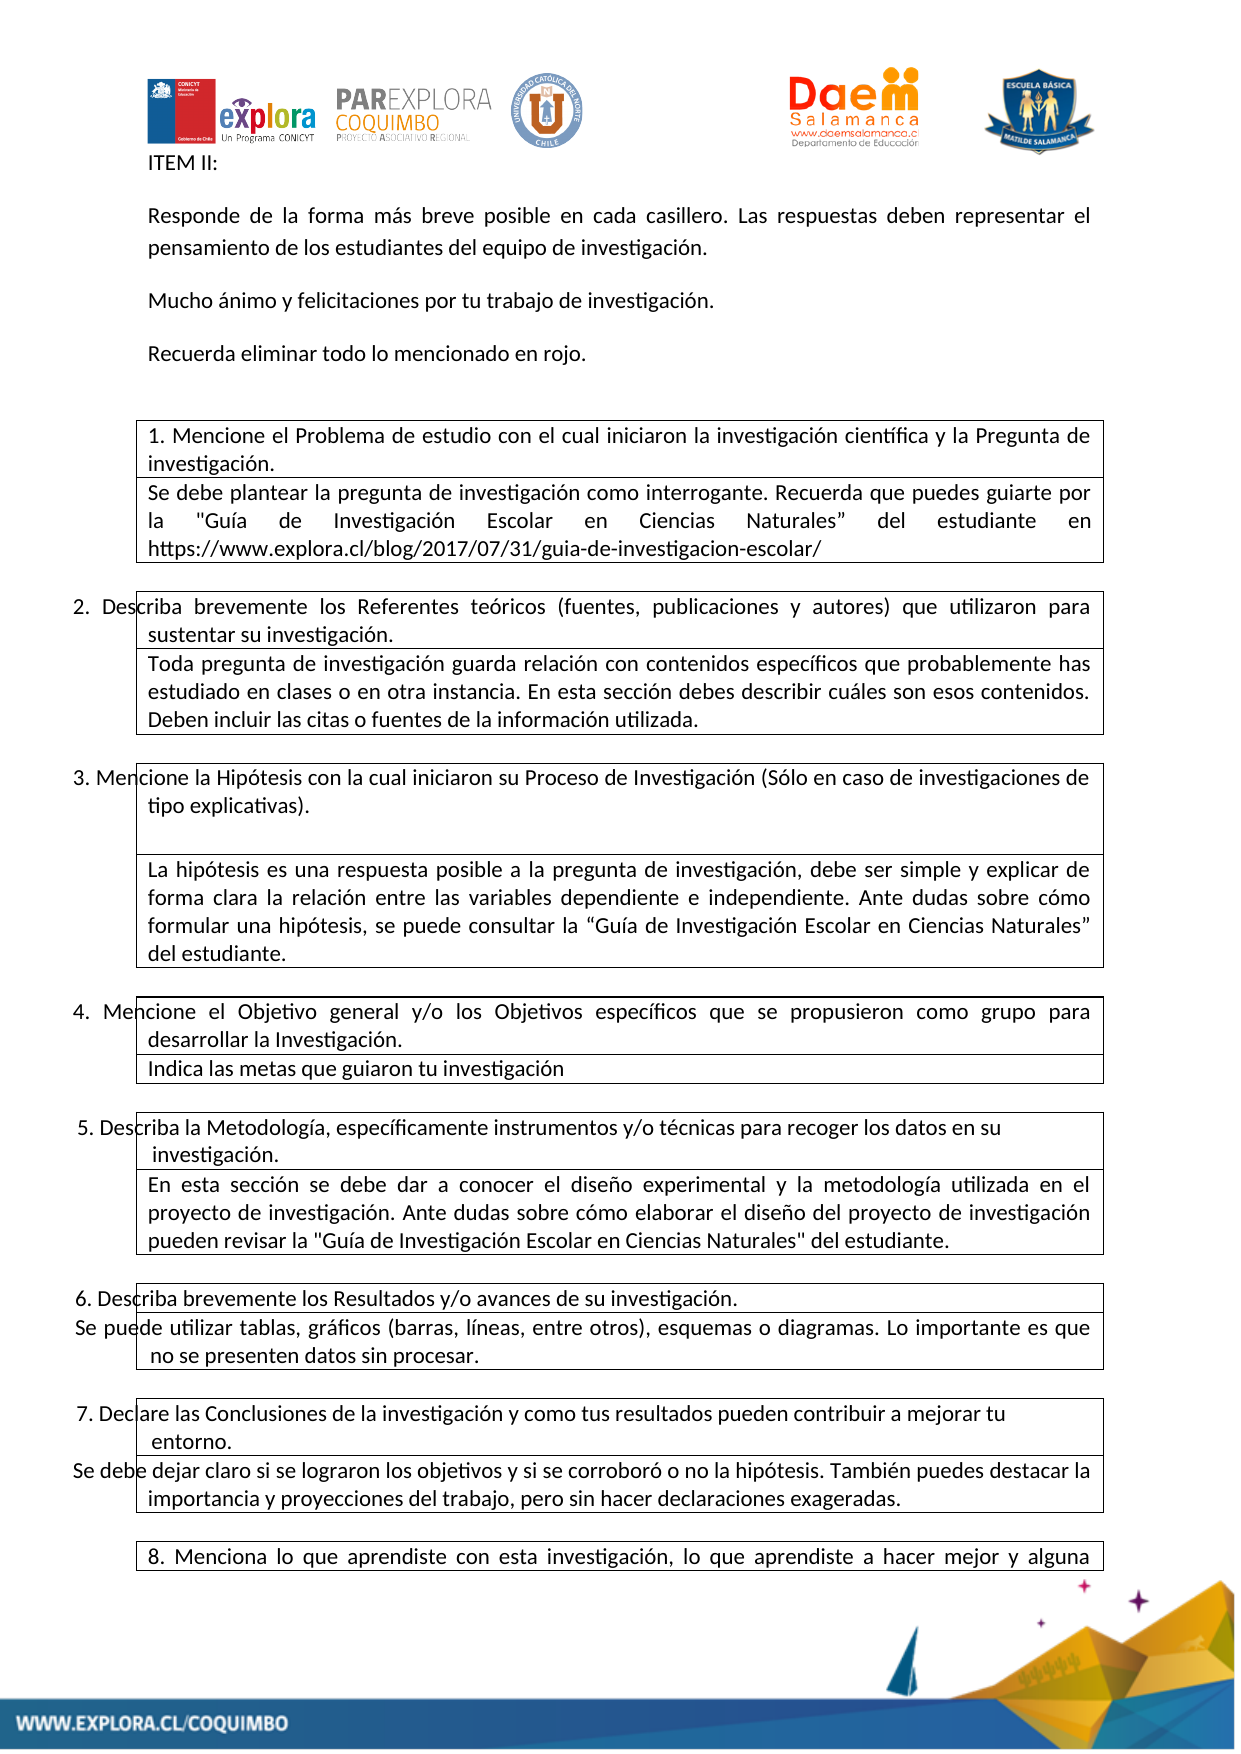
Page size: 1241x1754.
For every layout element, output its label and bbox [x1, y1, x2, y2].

table_header [137, 592, 1103, 648]
picture [983, 67, 1096, 157]
table_header [137, 998, 1103, 1053]
table_cell [137, 1170, 1103, 1254]
table_cell [137, 1313, 1103, 1369]
table_header [137, 764, 1103, 854]
table_cell [137, 1055, 1103, 1082]
table_cell [137, 649, 1103, 733]
picture [147, 73, 583, 148]
table_header [137, 421, 1103, 477]
table_header [137, 1284, 1103, 1312]
table_cell [137, 855, 1103, 967]
table_cell [137, 1456, 1103, 1512]
table_header [137, 1399, 1103, 1455]
picture [789, 67, 919, 147]
table_header [137, 1542, 1103, 1570]
table_header [137, 1113, 1103, 1169]
table_cell [137, 478, 1103, 562]
picture [0, 1579, 1236, 1751]
